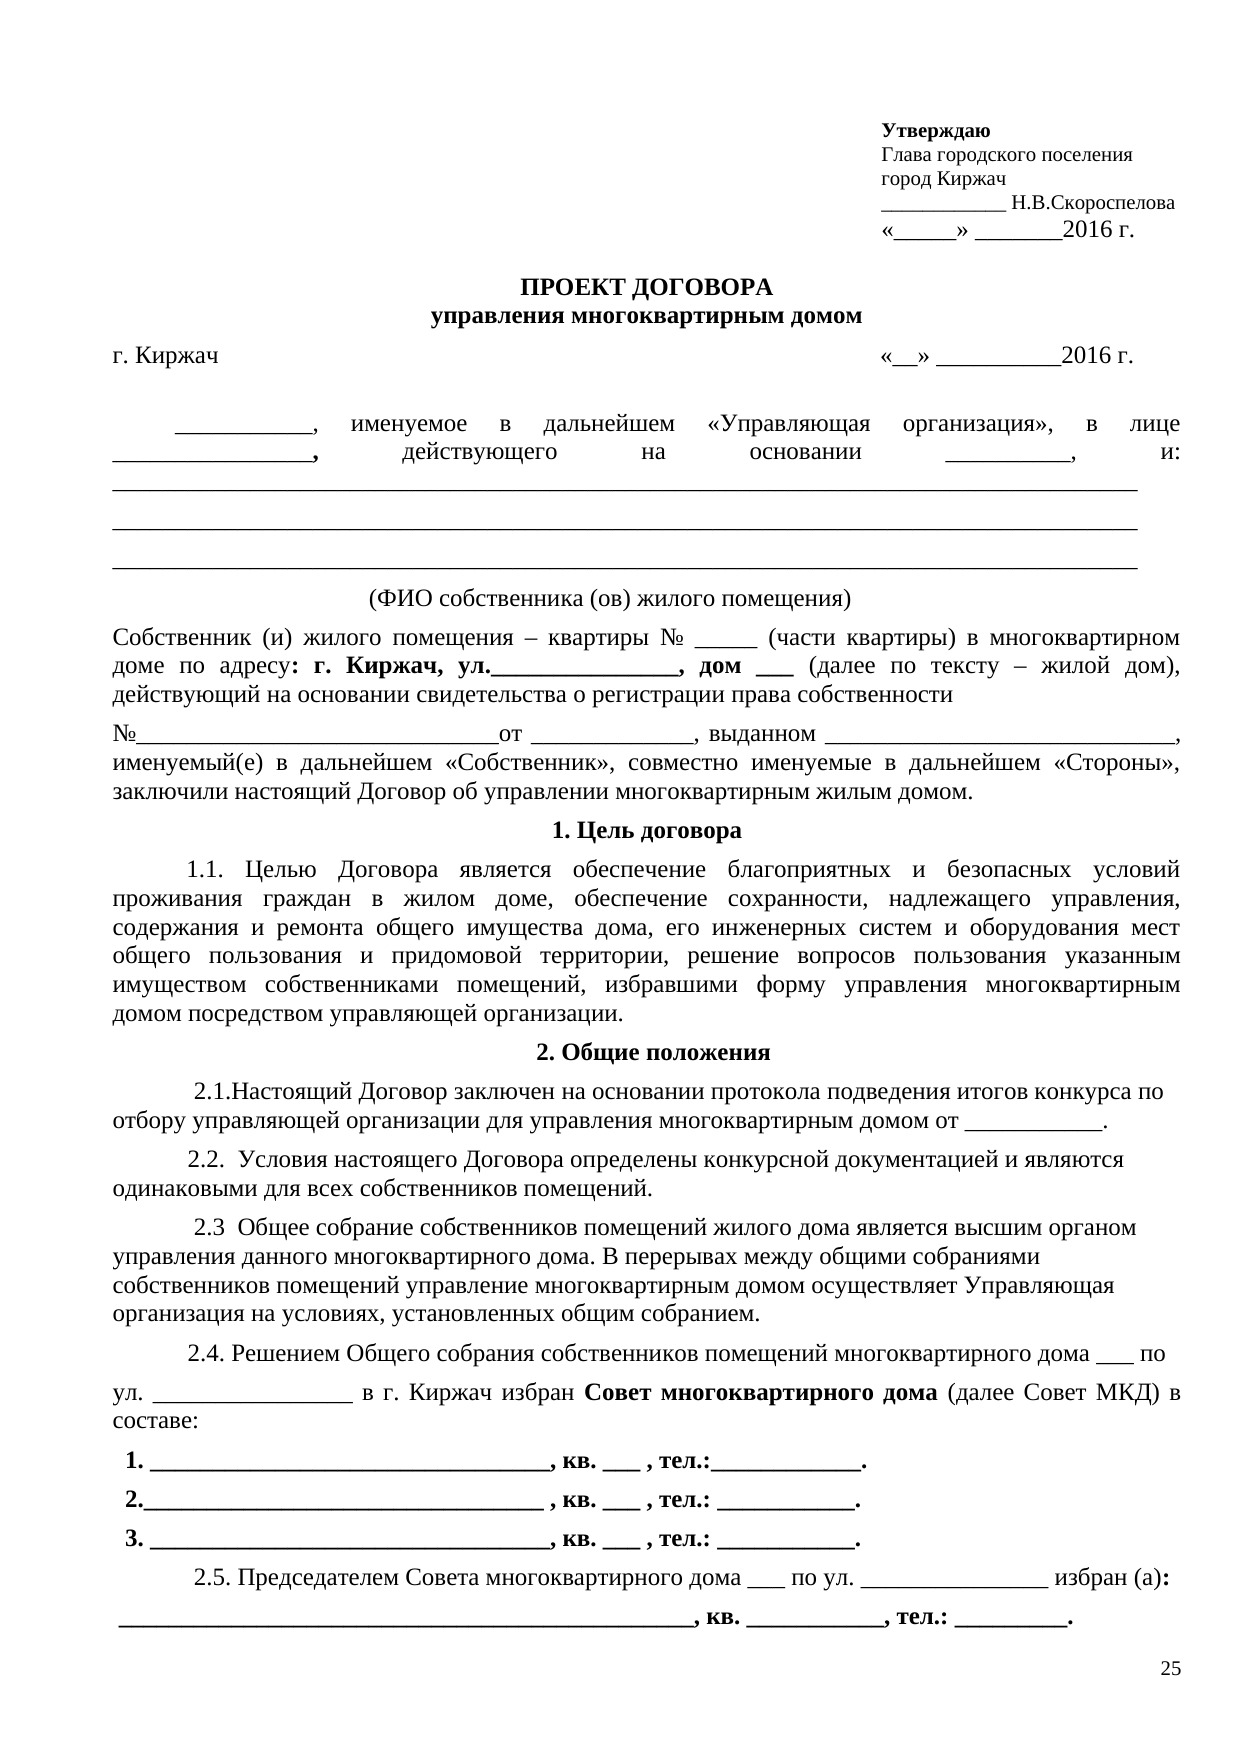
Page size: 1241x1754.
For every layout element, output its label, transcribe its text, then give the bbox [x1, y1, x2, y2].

text 1.1. Целью Договора является обеспечение благоприятных и безопасных условий проживания граждан в жилом доме, обеспечение сохранности, надлежащего управления, содержания и ремонта общего имущества дома, его инженерных систем и оборудования мест общего пользования и придомовой территории, решение вопросов пользования указанным имуществом собственниками помещений, избравшими форму управления многоквартирным домом посредством управляющей организации. [112, 854, 1181, 1027]
text (ФИО собственника (ов) жилого помещения) [112, 583, 1181, 611]
text 1. Цель договора [112, 815, 1181, 844]
text 2.________________________________ , кв. ___ , тел.: ___________. [112, 1484, 1181, 1513]
text 2.5. Председателем Совета многоквартирного дома ___ по ул. _______________ избран (а): [112, 1562, 1181, 1591]
text ПРОЕКТ ДОГОВОРА [112, 272, 1181, 301]
text Утверждаю [881, 118, 1181, 142]
text 1. ________________________________, кв. ___ , тел.:____________. [112, 1445, 1181, 1473]
text 3. ________________________________, кв. ___ , тел.: ___________. [112, 1523, 1181, 1552]
text Собственник (и) жилого помещения – квартиры № _____ (части квартиры) в многоквартирном доме по адресу: г. Киржач, ул._______________, дом ___ (далее по тексту – жилой дом), действующий на основании свидетельства о регистрации права собственности [112, 622, 1181, 708]
table_header «__» __________2016 г. [623, 329, 1145, 368]
text __________________________________________________________________________________ [112, 543, 1181, 572]
text __________________________________________________________________________________ [112, 504, 1181, 533]
text город Киржач [881, 166, 1181, 190]
text 2.3 Общее собрание собственников помещений жилого дома является высшим органом управления данного многоквартирного дома. В перерывах между общими собраниями собственников помещений управление многоквартирным домом осуществляет Управляющая организация на условиях, установленных общим собранием. [112, 1212, 1181, 1327]
text «_____» _______2016 г. [881, 214, 1181, 243]
text управления многоквартирным домом [112, 301, 1181, 329]
text ______________________________________________, кв. ___________, тел.: _________. [112, 1601, 1181, 1630]
text Глава городского поселения [881, 142, 1181, 166]
text ____________ Н.В.Скороспелова [881, 190, 1181, 214]
text 2.1.Настоящий Договор заключен на основании протокола подведения итогов конкурса по отбору управляющей организации для управления многоквартирным домом от ___________. [112, 1076, 1181, 1134]
text №_____________________________от _____________, выданном ____________________________, именуемый(е) в дальнейшем «Собственник», совместно именуемые в дальнейшем «Стороны», заключили настоящий Договор об управлении многоквартирным жилым домом. [112, 718, 1181, 805]
table_header г. Киржач [101, 329, 623, 368]
text 2.2. Условия настоящего Договора определены конкурсной документацией и являются одинаковыми для всех собственников помещений. [112, 1144, 1181, 1202]
text 2. Общие положения [112, 1037, 1181, 1066]
text ___________, именуемое в дальнейшем «Управляющая организация», в лице ________________, действующего на основании __________, и: __________________________________________________________________________________ [112, 408, 1181, 494]
text ул. ________________ в г. Киржач избран Совет многоквартирного дома (далее Совет МКД) в составе: [112, 1377, 1181, 1434]
text 2.4. Решением Общего собрания собственников помещений многоквартирного дома ___ по [112, 1338, 1181, 1366]
